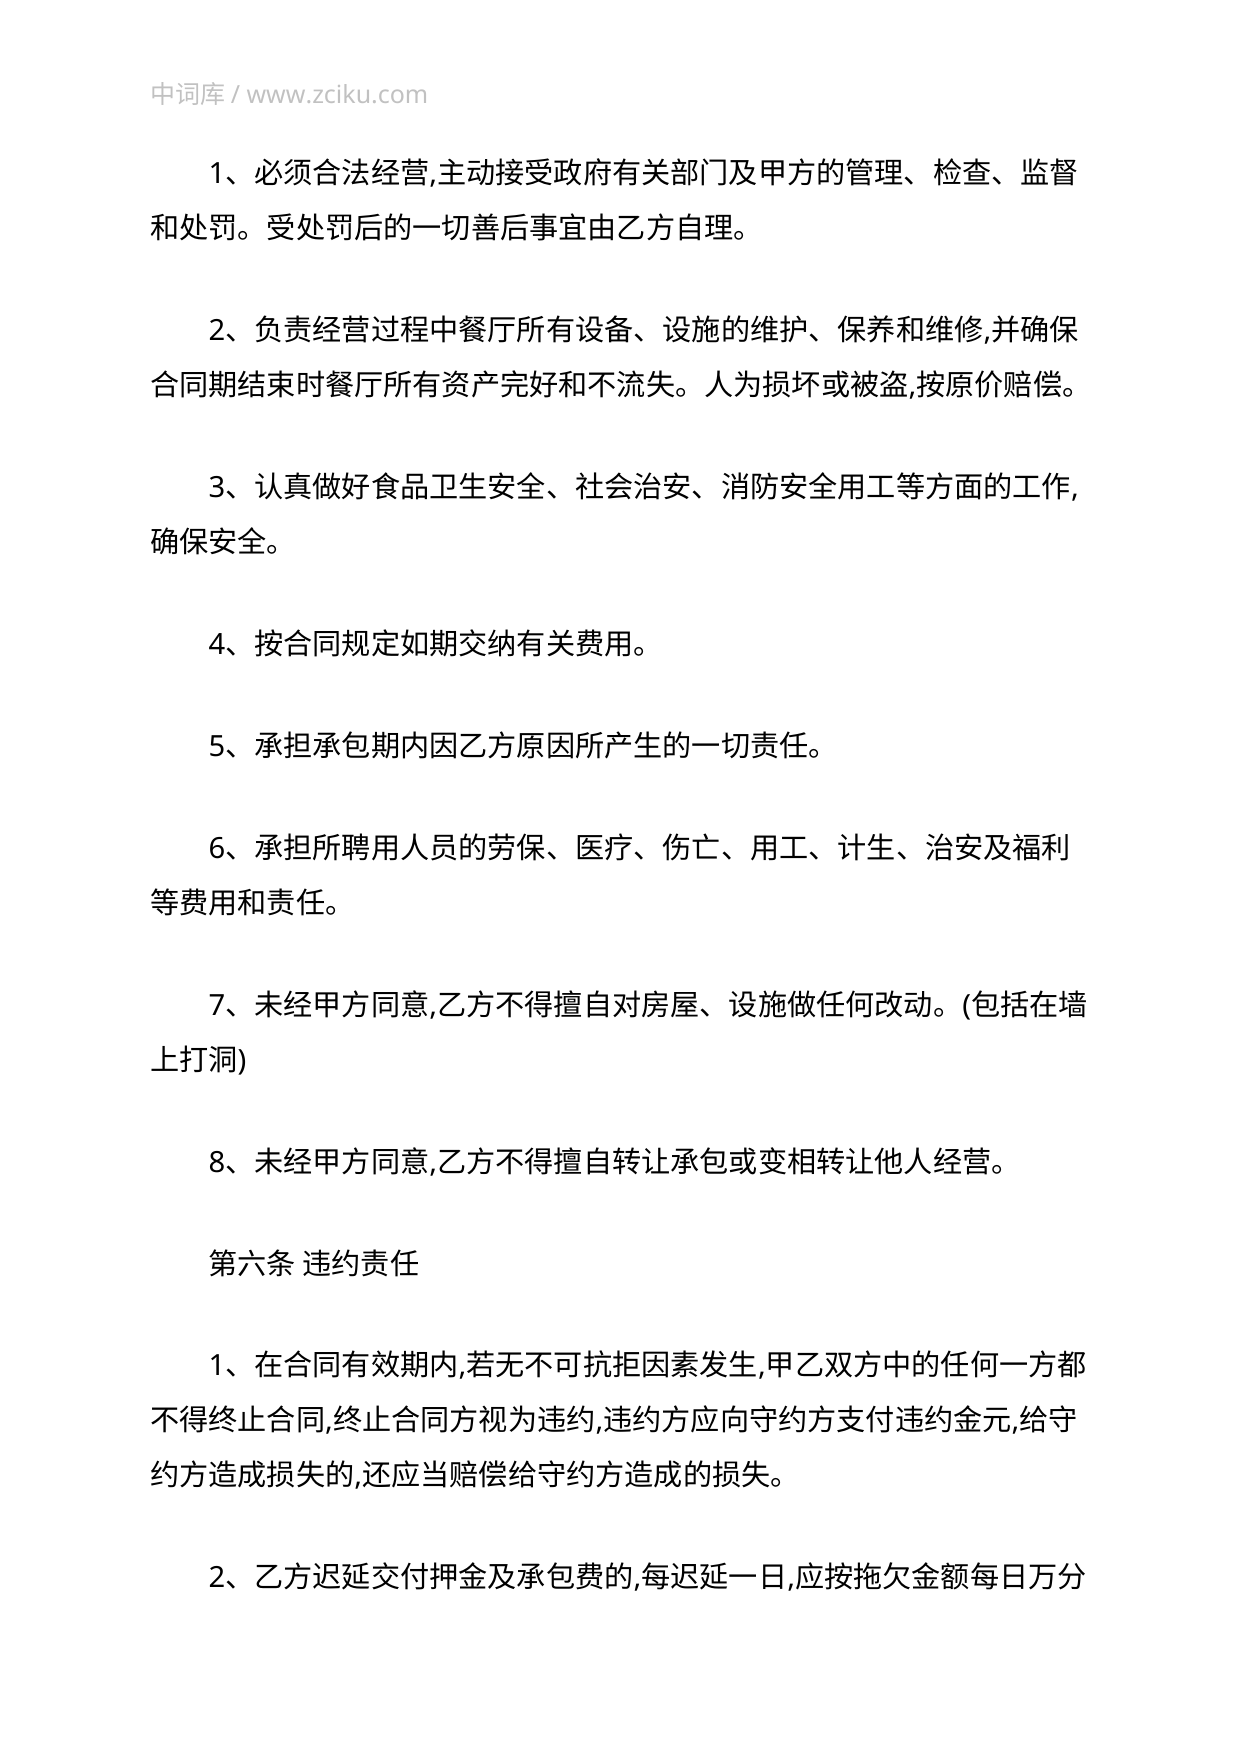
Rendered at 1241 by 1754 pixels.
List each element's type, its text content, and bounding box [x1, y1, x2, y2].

text 1、在合同有效期内,若无不可抗拒因素发生,甲乙双方中的任何一方都不得终止合同,终止合同方视为违约,违约方应向守约方支付违约金元,给守约方造成损失的,还应当赔偿给守约方造成的损失。 [150, 1342, 1090, 1494]
text 2、负责经营过程中餐厅所有设备、设施的维护、保养和维修,并确保合同期结束时餐厅所有资产完好和不流失。人为损坏或被盗,按原价赔偿。 [150, 307, 1090, 404]
text 第六条 违约责任 [150, 1240, 1090, 1282]
text 5、承担承包期内因乙方原因所产生的一切责任。 [150, 722, 1090, 765]
text 8、未经甲方同意,乙方不得擅自转让承包或变相转让他人经营。 [150, 1138, 1090, 1181]
text 1、必须合法经营,主动接受政府有关部门及甲方的管理、检查、监督和处罚。受处罚后的一切善后事宜由乙方自理。 [150, 150, 1090, 247]
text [150, 1554, 1090, 1596]
text 4、按合同规定如期交纳有关费用。 [150, 621, 1090, 663]
text 6、承担所聘用人员的劳保、医疗、伤亡、用工、计生、治安及福利等费用和责任。 [150, 824, 1090, 922]
text 7、未经甲方同意,乙方不得擅自对房屋、设施做任何改动。(包括在墙上打洞) [150, 981, 1090, 1079]
text 3、认真做好食品卫生安全、社会治安、消防安全用工等方面的工作,确保安全。 [150, 464, 1090, 561]
